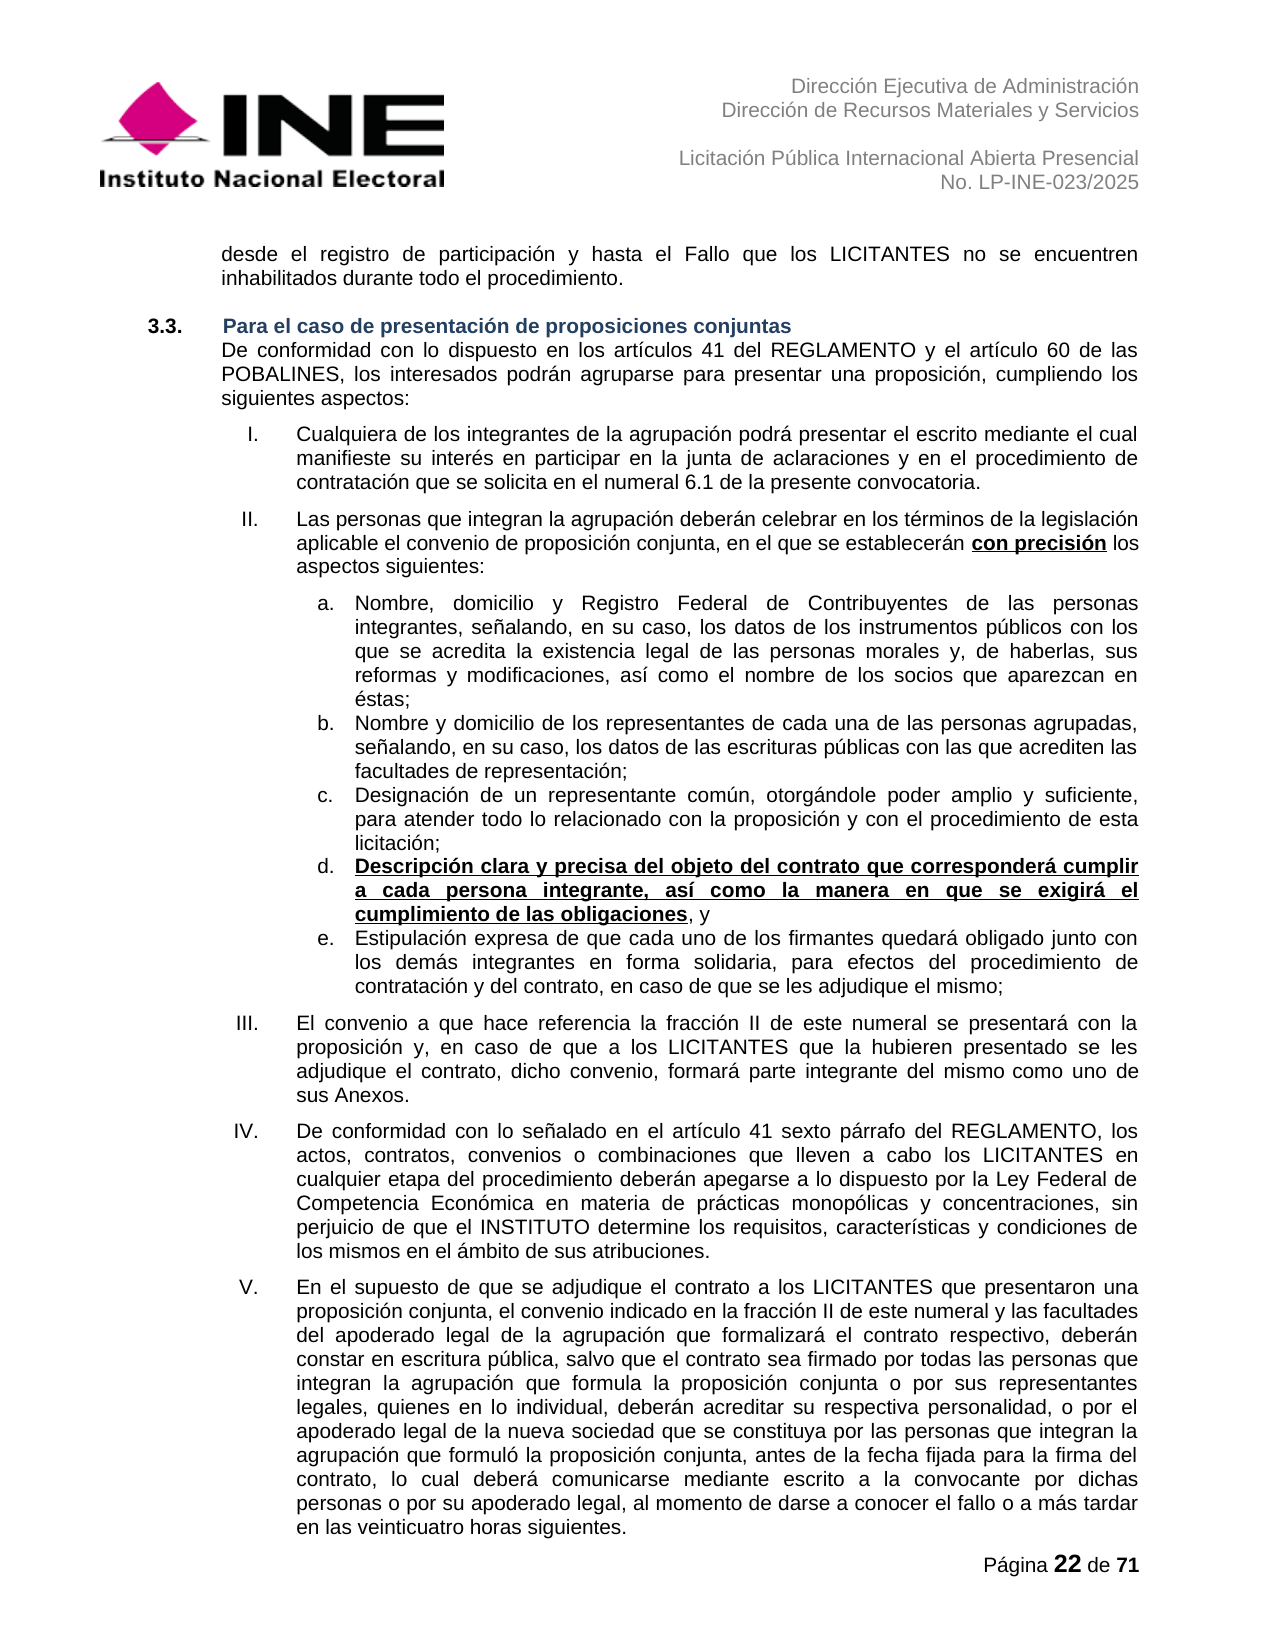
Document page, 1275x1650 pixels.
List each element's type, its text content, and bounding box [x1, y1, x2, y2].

list Nombre y domicilio de los representantes de cada una de las personas agrupadas, señalando, en su caso, los datos de las escrituras públicas con las que acrediten las facultades de representación; [317, 711, 1139, 782]
list El convenio a que hace referencia la fracción II de este numeral se presentará con la proposición y, en caso de que a los LICITANTES que la hubieren presentado se les adjudique el contrato, dicho convenio, formará parte integrante del mismo como uno de sus Anexos. [259, 1011, 1139, 1106]
list De conformidad con lo señalado en el artículo 41 sexto párrafo del REGLAMENTO, los actos, contratos, convenios o combinaciones que lleven a cabo los LICITANTES en cualquier etapa del procedimiento deberán apegarse a lo dispuesto por la Ley Federal de Competencia Económica en materia de prácticas monopólicas y concentraciones, sin perjuicio de que el INSTITUTO determine los requisitos, características y condiciones de los mismos en el ámbito de sus atribuciones. [259, 1119, 1139, 1263]
list Descripción clara y precisa del objeto del contrato que corresponderá cumplir a cada persona integrante, así como la manera en que se exigirá el cumplimiento de las obligaciones, y [317, 854, 1139, 926]
list Estipulación expresa de que cada uno de los firmantes quedará obligado junto con los demás integrantes en forma solidaria, para efectos del procedimiento de contratación y del contrato, en caso de que se les adjudique el mismo; [317, 926, 1139, 998]
picture [100, 82, 444, 187]
text De conformidad con lo dispuesto en los artículos 41 del REGLAMENTO y el artículo 60 de las POBALINES, los interesados podrán agruparse para presentar una proposición, cumpliendo los siguientes aspectos: [221, 338, 1139, 409]
list Cualquiera de los integrantes de la agrupación podrá presentar el escrito mediante el cual manifieste su interés en participar en la junta de aclaraciones y en el procedimiento de contratación que se solicita en el numeral 6.1 de la presente convocatoria. [259, 422, 1139, 494]
list Las personas que integran la agrupación deberán celebrar en los términos de la legislación aplicable el convenio de proposición conjunta, en el que se establecerán con precisión los aspectos siguientes: [259, 506, 1139, 578]
list Designación de un representante común, otorgándole poder amplio y suficiente, para atender todo lo relacionado con la proposición y con el procedimiento de esta licitación; [317, 782, 1139, 854]
list En el supuesto de que se adjudique el contrato a los LICITANTES que presentaron una proposición conjunta, el convenio indicado en la fracción II de este numeral y las facultades del apoderado legal de la agrupación que formalizará el contrato respectivo, deberán constar en escritura pública, salvo que el contrato sea firmado por todas las personas que integran la agrupación que formula la proposición conjunta o por sus representantes legales, quienes en lo individual, deberán acreditar su respectiva personalidad, o por el apoderado legal de la nueva sociedad que se constituya por las personas que integran la agrupación que formuló la proposición conjunta, antes de la fecha fijada para la firma del contrato, lo cual deberá comunicarse mediante escrito a la convocante por dichas personas o por su apoderado legal, al momento de darse a conocer el fallo o a más tardar en las veinticuatro horas siguientes. [259, 1275, 1139, 1539]
subtitle Para el caso de presentación de proposiciones conjuntas [148, 314, 1139, 338]
list Nombre, domicilio y Registro Federal de Contribuyentes de las personas integrantes, señalando, en su caso, los datos de los instrumentos públicos con los que se acredita la existencia legal de las personas morales y, de haberlas, sus reformas y modificaciones, así como el nombre de los socios que aparezcan en éstas; [317, 591, 1139, 711]
